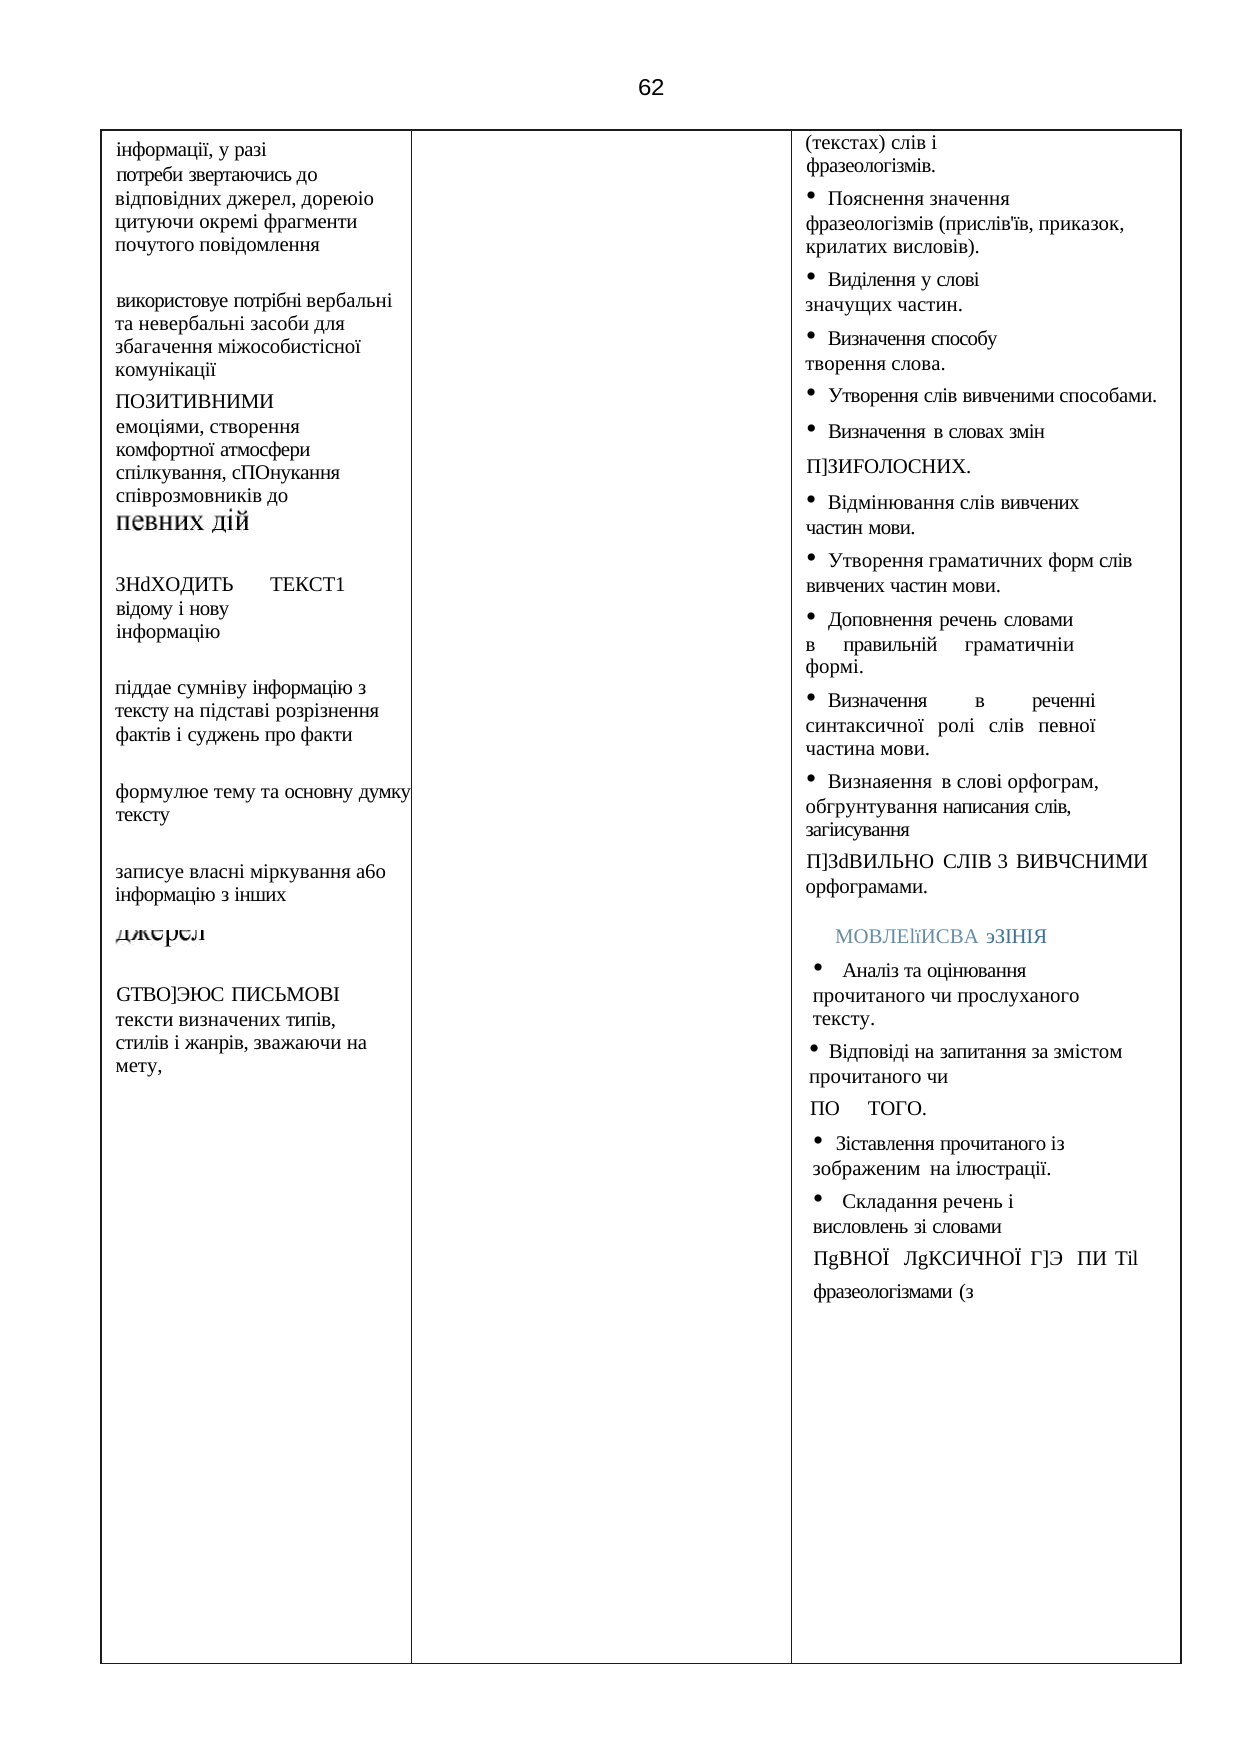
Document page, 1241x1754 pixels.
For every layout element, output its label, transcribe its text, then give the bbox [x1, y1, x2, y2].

picture [115, 930, 205, 947]
table_header інформації, у разі потреби звертаючись до відповідних джерел, дореюіо цитуючи окремі фрагменти почутого повідомлення використовуе потрібні вербальні та невербальні засоби для збагачення міжособистісної комунікації ПОЗИТИВНИМИ емоціями, створення комфортної атмосфери спілкування, сПОнукання співрозмовників до ЗНdХОДИТЬ ТЕКСТ1 відому i нову інформацію піддае сумніву інформацію з тексту на підставі розрізнення фактів i суджень про факти формулюе тему та основну думку тексту записуе власні міркування a6o інформацію з інших GТВО]ЭЮС ПИСЬМОВІ тексти визначених типів, стилів i жанрів, зважаючи на мету, [102, 131, 411, 1663]
table_header (текстах) слів i фразеологізмів. Пояснення значення фразеологізмів (прислів'їв, приказок, крилатих висловів). Виділення у слові значущих частин. Визначення способу творення слова. Утворення слів вивченими способами. Визначення в словах змін П]ЗИFОЛОСНИХ. Відмінювання слів вивчених частин мови. Утворення граматичних форм слів вивчених частин мови. Доповнення речень словами в правильній граматичніи формі. Визначення в реченні синтаксичної ролі слів певної частина мови. Визнаяення в слові орфограм, обгрунтування написания слів, загіисування П]ЗdВИЛЬНО СЛІВ 3 ВИВЧСНИМИ орфограмами. МОВЛЕlїИСВА эЗІНІЯ Аналіз та оцінювання прочитаного чи прослуханого тексту. Відповіді на запитання за змістом прочитаного чи ПО ТОГО. Зіставлення прочитаного із зображеним на ілюстрації. Складання речень i висловлень зі словами ПgBHOÏ ЛgКСИЧНОЇ Г]Э ПИ Til фразеологізмами (з [792, 131, 1180, 1663]
table_header [412, 131, 791, 1663]
picture [116, 508, 249, 533]
